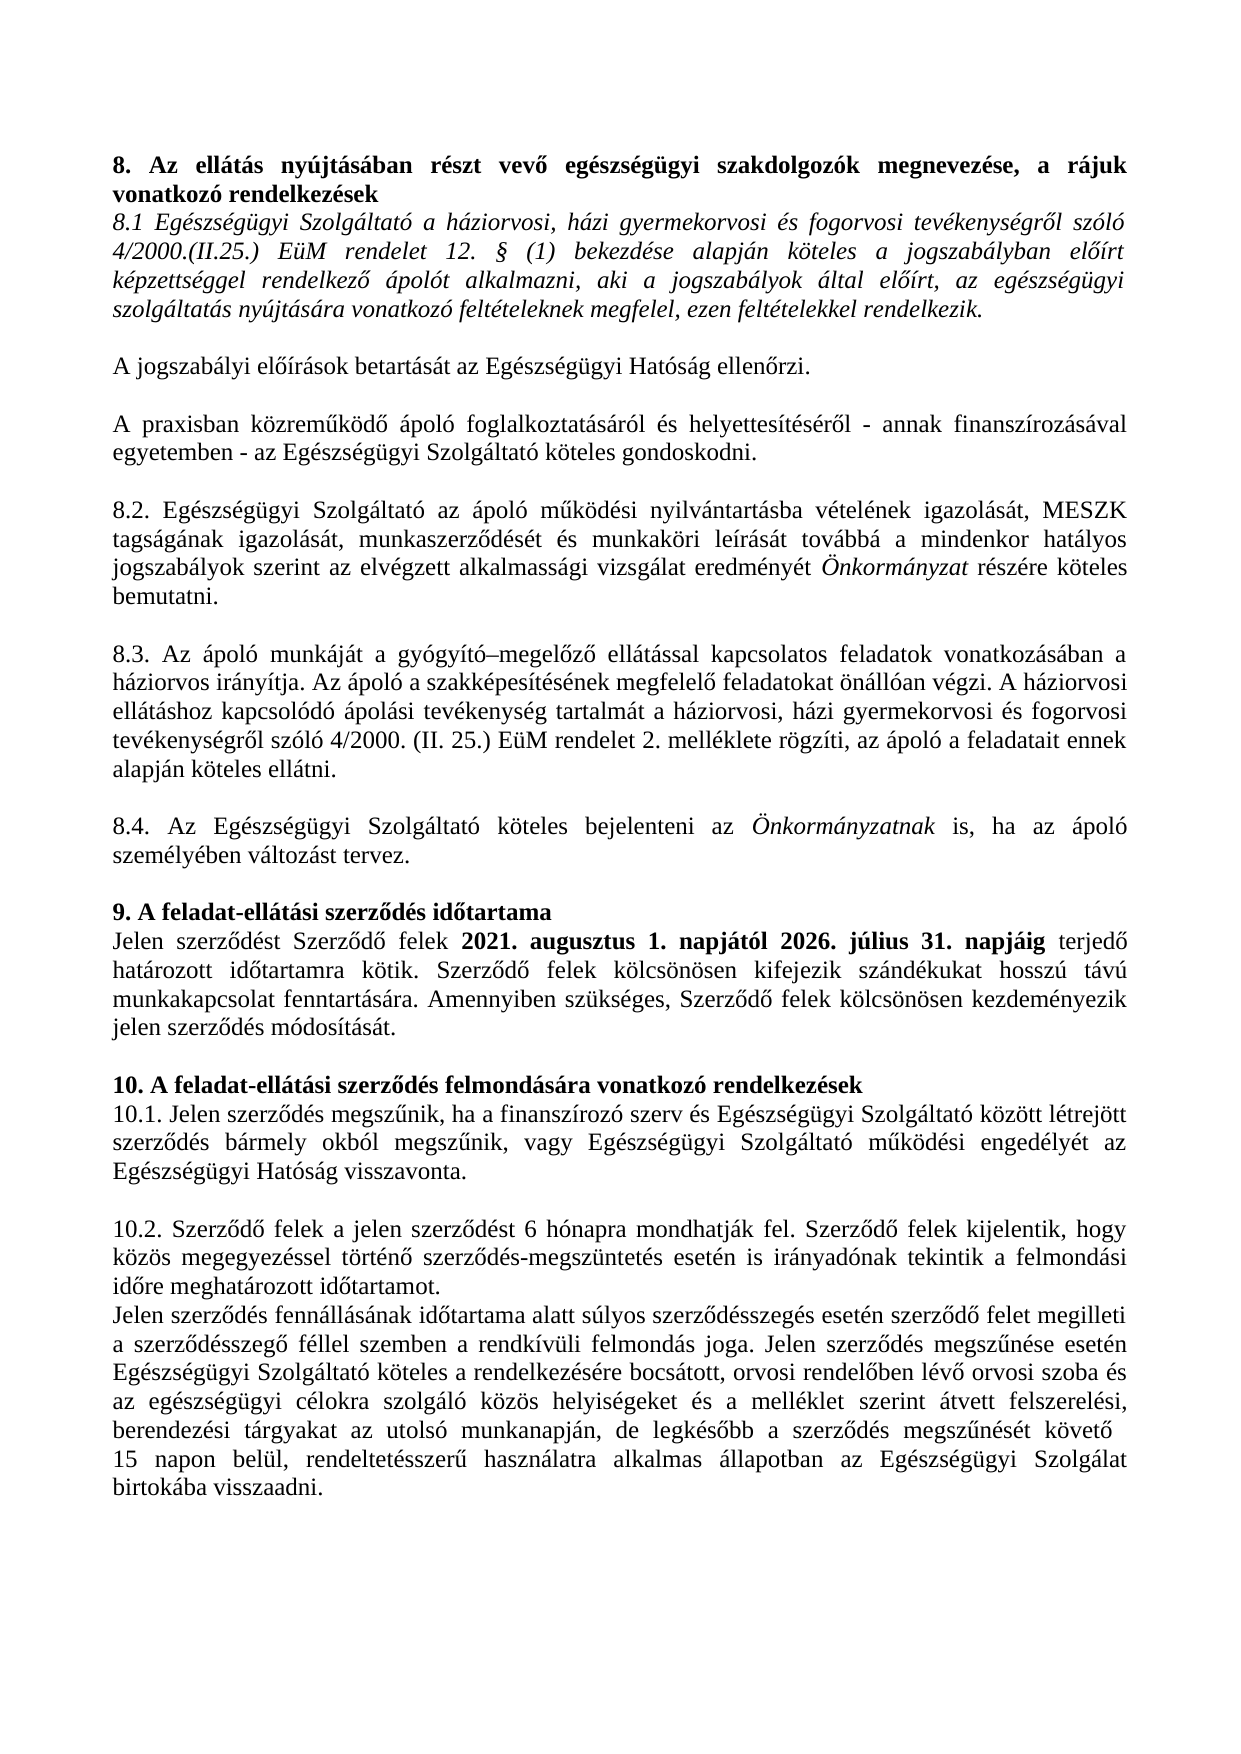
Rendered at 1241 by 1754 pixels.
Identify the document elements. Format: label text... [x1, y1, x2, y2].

text 8.2. Egészségügyi Szolgáltató az ápoló működési nyilvántartásba vételének igazolását, MESZK tagságának igazolását, munkaszerződését és munkaköri leírását továbbá a mindenkor hatályos jogszabályok szerint az elvégzett alkalmassági vizsgálat eredményét Önkormányzat részére köteles bemutatni. [112, 495, 1128, 610]
text 8.3. Az ápoló munkáját a gyógyító–megelőző ellátással kapcsolatos feladatok vonatkozásában a háziorvos irányítja. Az ápoló a szakképesítésének megfelelő feladatokat önállóan végzi. A háziorvosi ellátáshoz kapcsolódó ápolási tevékenység tartalmát a háziorvosi, házi gyermekorvosi és fogorvosi tevékenységről szóló 4/2000. (II. 25.) EüM rendelet 2. melléklete rögzíti, az ápoló a feladatait ennek alapján köteles ellátni. [112, 639, 1128, 782]
text A praxisban közreműködő ápoló foglalkoztatásáról és helyettesítéséről - annak finanszírozásával egyetemben - az Egészségügyi Szolgáltató köteles gondoskodni. [112, 409, 1128, 466]
text Jelen szerződés fennállásának időtartama alatt súlyos szerződésszegés esetén szerződő felet megilleti a szerződésszegő féllel szemben a rendkívüli felmondás joga. Jelen szerződés megszűnése esetén Egészségügyi Szolgáltató köteles a rendelkezésére bocsátott, orvosi rendelőben lévő orvosi szoba és az egészségügyi célokra szolgáló közös helyiségeket és a melléklet szerint átvett felszerelési, berendezési tárgyakat az utolsó munkanapján, de legkésőbb a szerződés megszűnését követő 15 napon belül, rendeltetésszerű használatra alkalmas állapotban az Egészségügyi Szolgálat birtokába visszaadni. [112, 1300, 1128, 1501]
text Jelen szerződést Szerződő felek 2021. augusztus 1. napjától 2026. július 31. napjáig terjedő határozott időtartamra kötik. Szerződő felek kölcsönösen kifejezik szándékukat hosszú távú munkakapcsolat fenntartására. Amennyiben szükséges, Szerződő felek kölcsönösen kezdeményezik jelen szerződés módosítását. [112, 926, 1128, 1041]
text 10.2. Szerződő felek a jelen szerződést 6 hónapra mondhatják fel. Szerződő felek kijelentik, hogy közös megegyezéssel történő szerződés-megszüntetés esetén is irányadónak tekintik a felmondási időre meghatározott időtartamot. [112, 1214, 1128, 1300]
text 10.1. Jelen szerződés megszűnik, ha a finanszírozó szerv és Egészségügyi Szolgáltató között létrejött szerződés bármely okból megszűnik, vagy Egészségügyi Szolgáltató működési engedélyét az Egészségügyi Hatóság visszavonta. [112, 1099, 1128, 1185]
text 8.4. Az Egészségügyi Szolgáltató köteles bejelenteni az Önkormányzatnak is, ha az ápoló személyében változást tervez. [112, 811, 1128, 869]
text A jogszabályi előírások betartását az Egészségügyi Hatóság ellenőrzi. [112, 351, 1128, 380]
text 8.1 Egészségügyi Szolgáltató a háziorvosi, házi gyermekorvosi és fogorvosi tevékenységről szóló 4/2000.(II.25.) EüM rendelet 12. § (1) bekezdése alapján köteles a jogszabályban előírt képzettséggel rendelkező ápolót alkalmazni, aki a jogszabályok által előírt, az egészségügyi szolgáltatás nyújtására vonatkozó feltételeknek megfelel, ezen feltételekkel rendelkezik. [112, 207, 1128, 322]
text 9. A feladat-ellátási szerződés időtartama [112, 897, 1128, 926]
text 10. A feladat-ellátási szerződés felmondására vonatkozó rendelkezések [112, 1070, 1128, 1099]
text 8. Az ellátás nyújtásában részt vevő egészségügyi szakdolgozók megnevezése, a rájuk vonatkozó rendelkezések [112, 150, 1128, 207]
